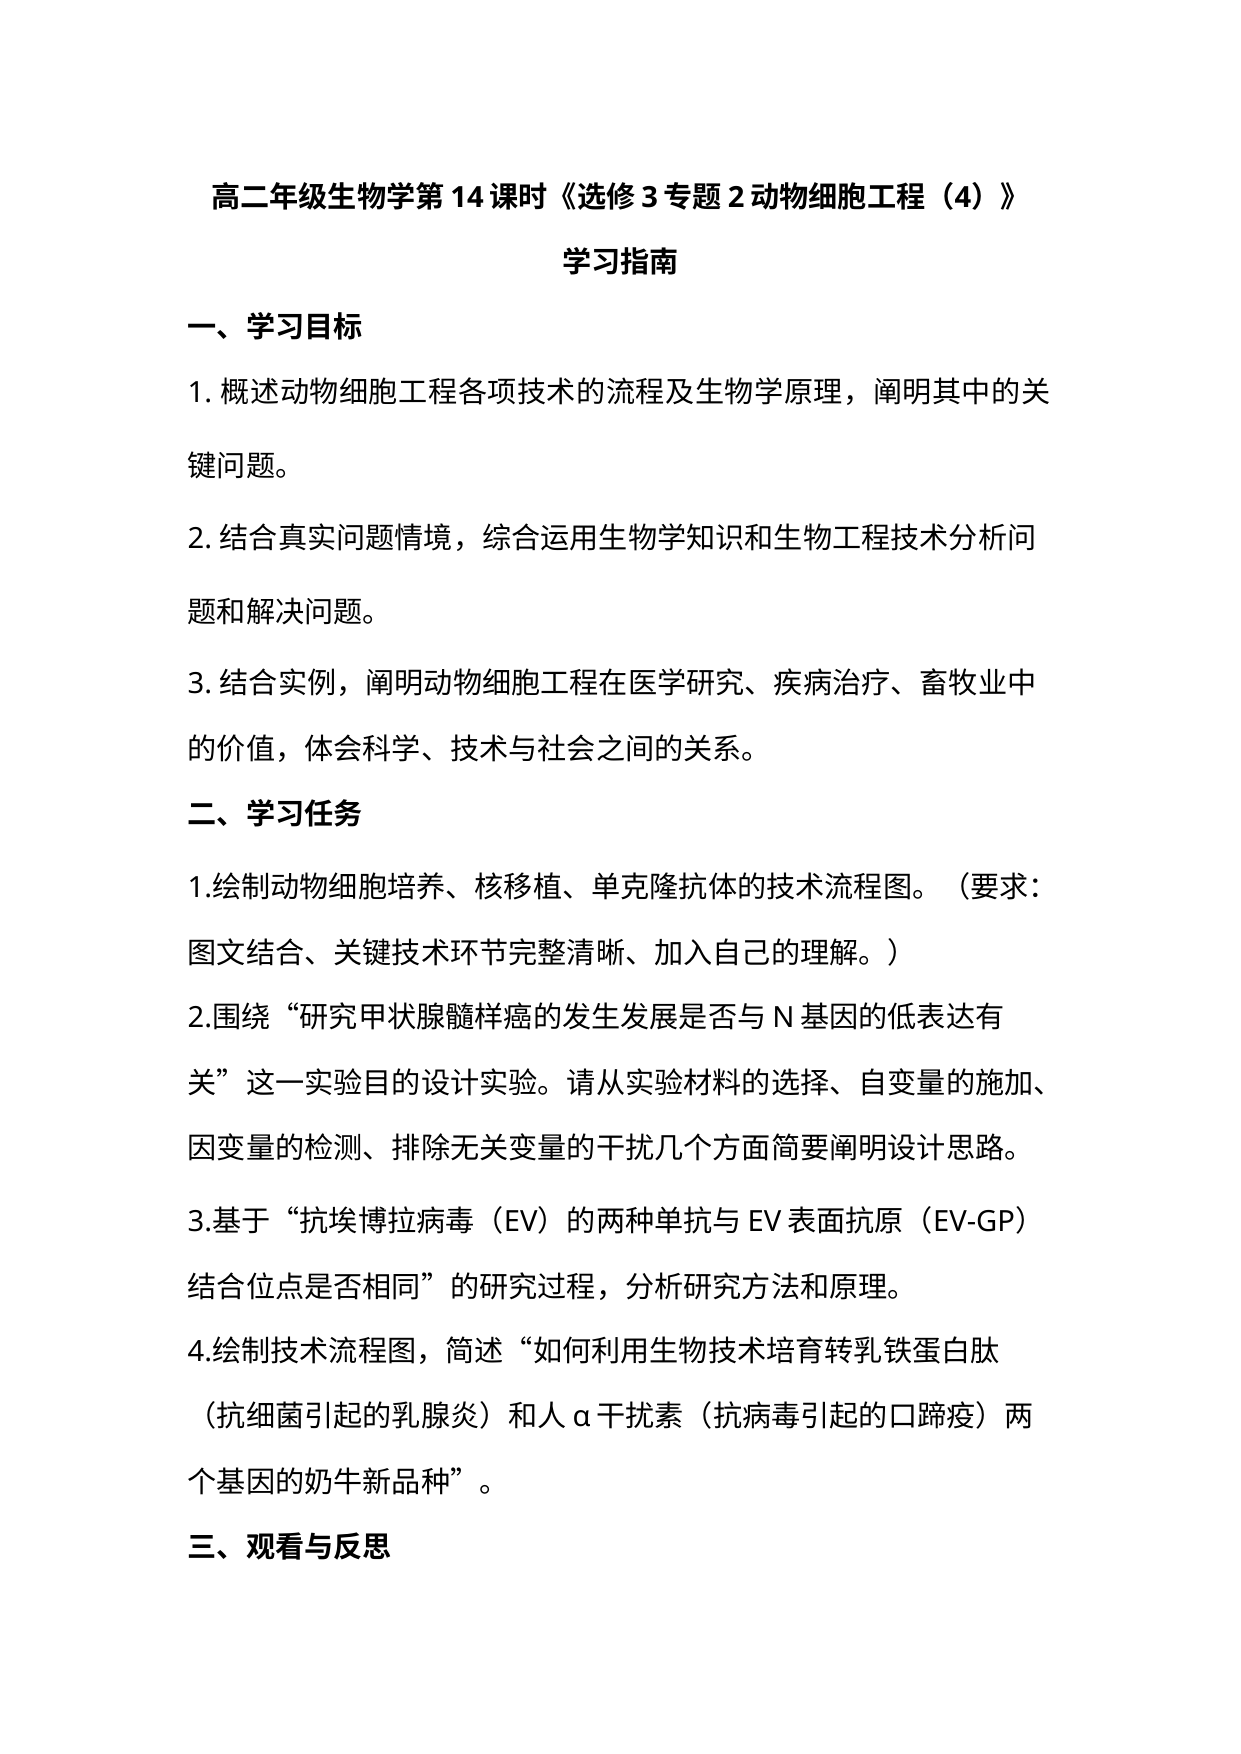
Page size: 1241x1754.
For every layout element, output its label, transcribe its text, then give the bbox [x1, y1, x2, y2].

text 高二年级生物学第14课时《选修3专题2动物细胞工程（4）》 [187, 162, 1053, 227]
text 三、观看与反思 [187, 1512, 1053, 1577]
text 2.围绕“研究甲状腺髓样癌的发生发展是否与N基因的低表达有关”这一实验目的设计实验。请从实验材料的选择、自变量的施加、因变量的检测、排除无关变量的干扰几个方面简要阐明设计思路。 [187, 983, 1053, 1178]
text 3.基于“抗埃博拉病毒（EV）的两种单抗与EV表面抗原（EV-GP）结合位点是否相同”的研究过程，分析研究方法和原理。 [187, 1187, 1053, 1317]
text 学习指南 [187, 227, 1053, 292]
text 4.绘制技术流程图，简述“如何利用生物技术培育转乳铁蛋白肽（抗细菌引起的乳腺炎）和人α干扰素（抗病毒引起的口蹄疫）两个基因的奶牛新品种”。 [187, 1317, 1053, 1512]
text 二、学习任务 [187, 779, 1053, 844]
text 1.绘制动物细胞培养、核移植、单克隆抗体的技术流程图。（要求：图文结合、关键技术环节完整清晰、加入自己的理解。） [187, 853, 1053, 983]
text 2. 结合真实问题情境，综合运用生物学知识和生物工程技术分析问题和解决问题。 [187, 503, 1053, 643]
text 一、学习目标 [187, 292, 1053, 357]
text 1. 概述动物细胞工程各项技术的流程及生物学原理，阐明其中的关键问题。 [187, 357, 1053, 497]
text 3. 结合实例，阐明动物细胞工程在医学研究、疾病治疗、畜牧业中的价值，体会科学、技术与社会之间的关系。 [187, 649, 1053, 779]
